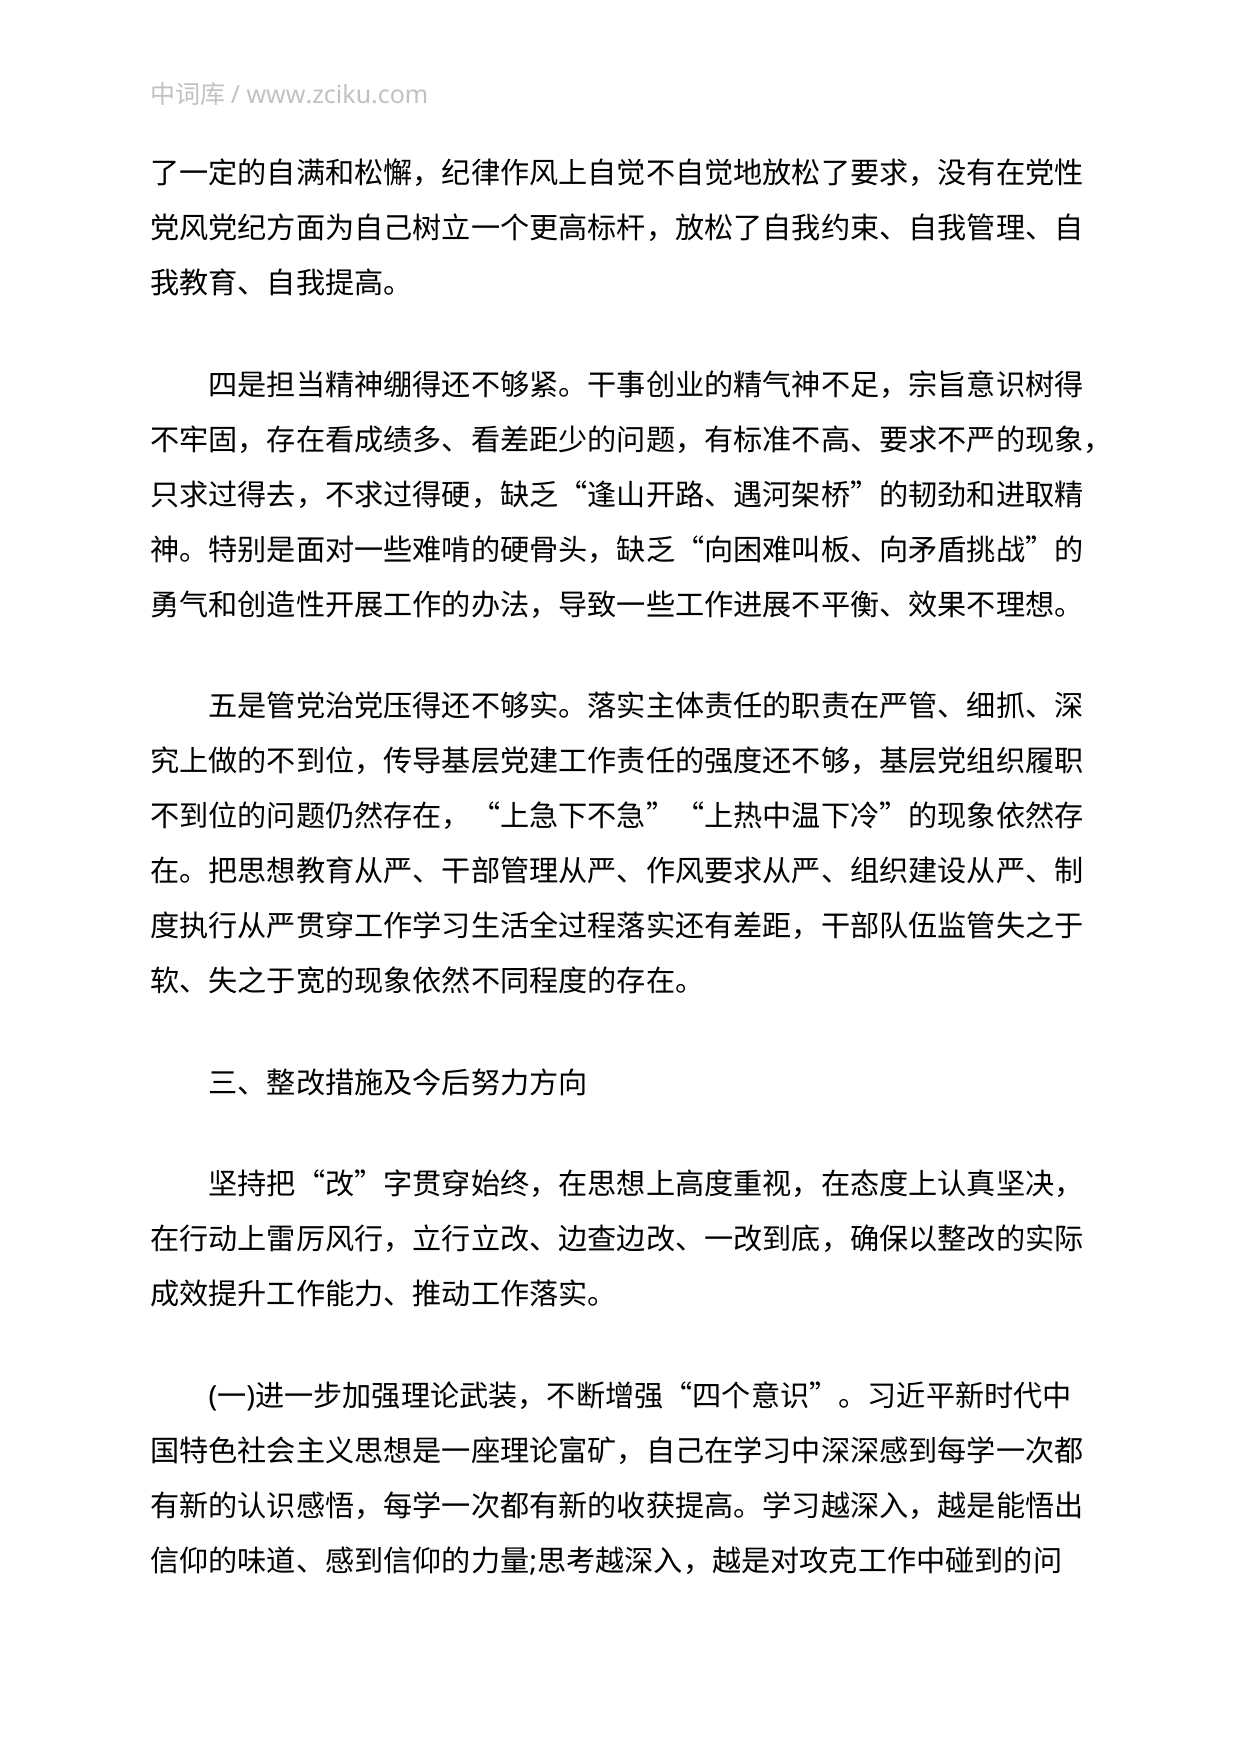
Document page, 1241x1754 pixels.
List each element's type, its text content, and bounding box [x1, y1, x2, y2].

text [150, 1372, 1090, 1580]
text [150, 150, 1090, 302]
text 四是担当精神绷得还不够紧。干事创业的精气神不足，宗旨意识树得不牢固，存在看成绩多、看差距少的问题，有标准不高、要求不严的现象，只求过得去，不求过得硬，缺乏“逢山开路、遇河架桥”的韧劲和进取精神。特别是面对一些难啃的硬骨头，缺乏“向困难叫板、向矛盾挑战”的勇气和创造性开展工作的办法，导致一些工作进展不平衡、效果不理想。 [150, 362, 1090, 623]
text 五是管党治党压得还不够实。落实主体责任的职责在严管、细抓、深究上做的不到位，传导基层党建工作责任的强度还不够，基层党组织履职不到位的问题仍然存在，“上急下不急”“上热中温下冷”的现象依然存在。把思想教育从严、干部管理从严、作风要求从严、组织建设从严、制度执行从严贯穿工作学习生活全过程落实还有差距，干部队伍监管失之于软、失之于宽的现象依然不同程度的存在。 [150, 683, 1090, 1000]
text 三、整改措施及今后努力方向 [150, 1059, 1090, 1101]
text 坚持把“改”字贯穿始终，在思想上高度重视，在态度上认真坚决，在行动上雷厉风行，立行立改、边查边改、一改到底，确保以整改的实际成效提升工作能力、推动工作落实。 [150, 1161, 1090, 1313]
